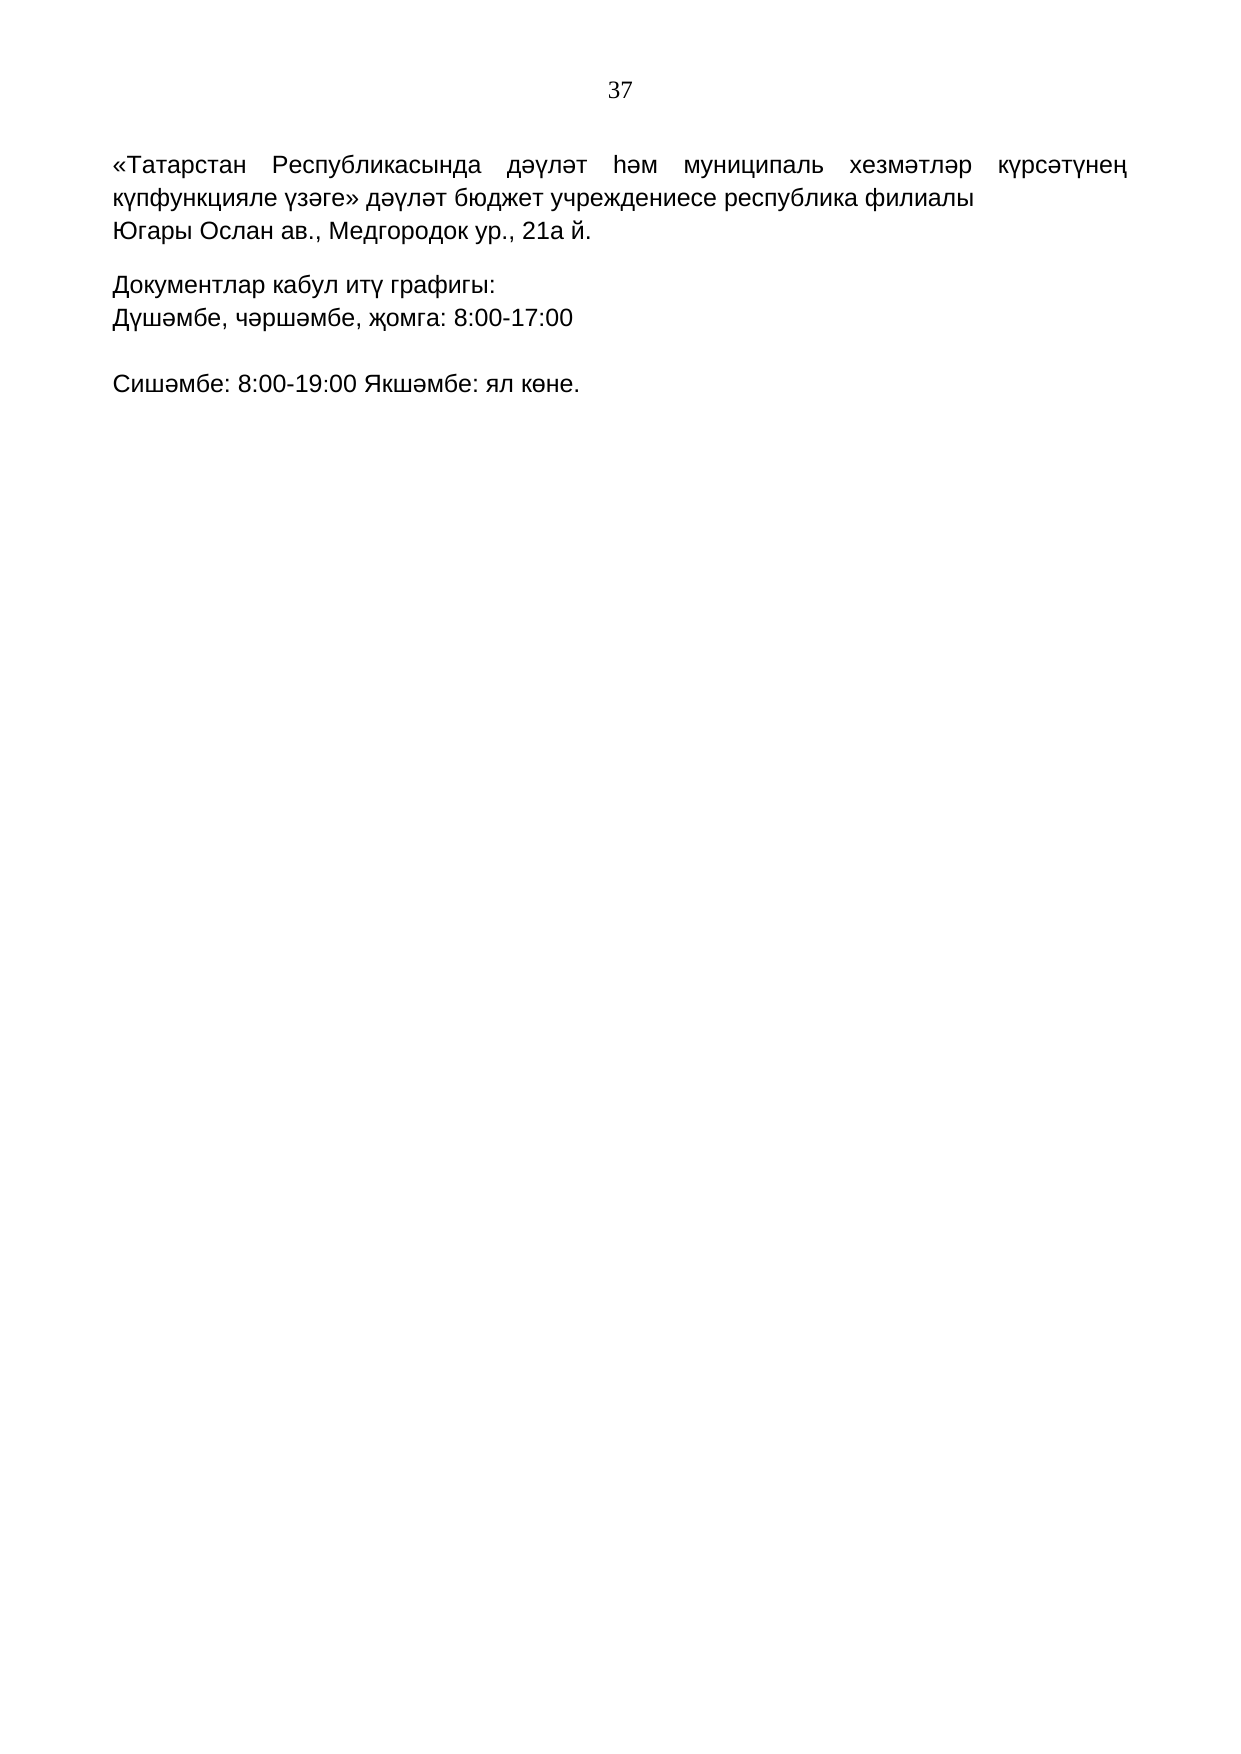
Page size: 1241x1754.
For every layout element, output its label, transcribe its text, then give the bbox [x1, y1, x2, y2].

text Документлар кабул итү графигы: [112, 270, 1128, 299]
text Дүшәмбе, чәршәмбе, җомга: 8:00-17:00 [112, 303, 1128, 332]
text «Татарстан Республикасында дәүләт һәм муниципаль хезмәтләр күрсәтүнең күпфункцияле үзәге» дәүләт бюджет учреждениесе республика филиалы [112, 150, 1128, 212]
text Югары Ослан ав., Медгородок ур., 21а й. [112, 216, 1128, 245]
text Сишәмбе: 8:00-19:00 Якшәмбе: ял көне. [112, 336, 1128, 398]
